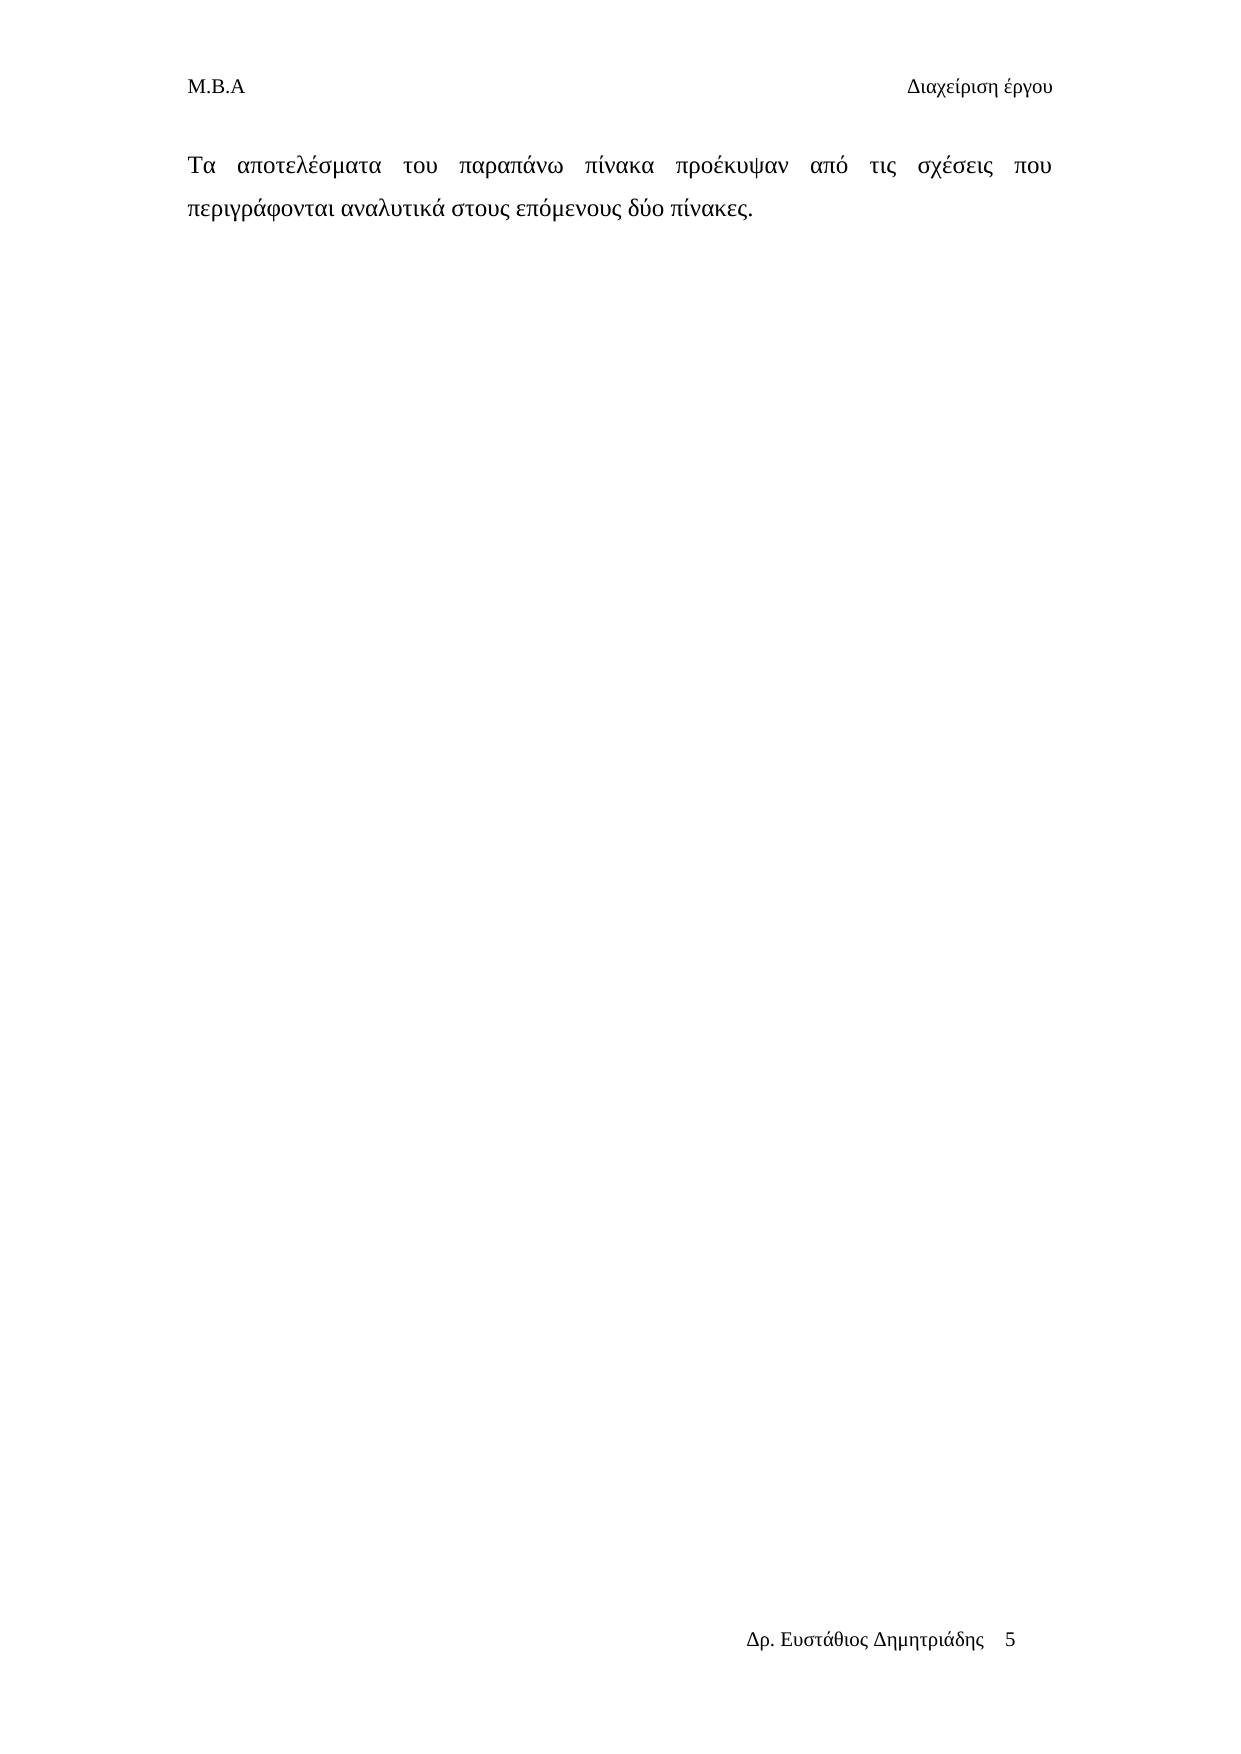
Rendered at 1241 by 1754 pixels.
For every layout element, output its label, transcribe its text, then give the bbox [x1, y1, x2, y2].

text Τα αποτελέσματα του παραπάνω πίνακα προέκυψαν από τις σχέσεις που περιγράφονται αναλυτικά στους επόμενους δύο πίνακες. [187, 150, 1053, 222]
